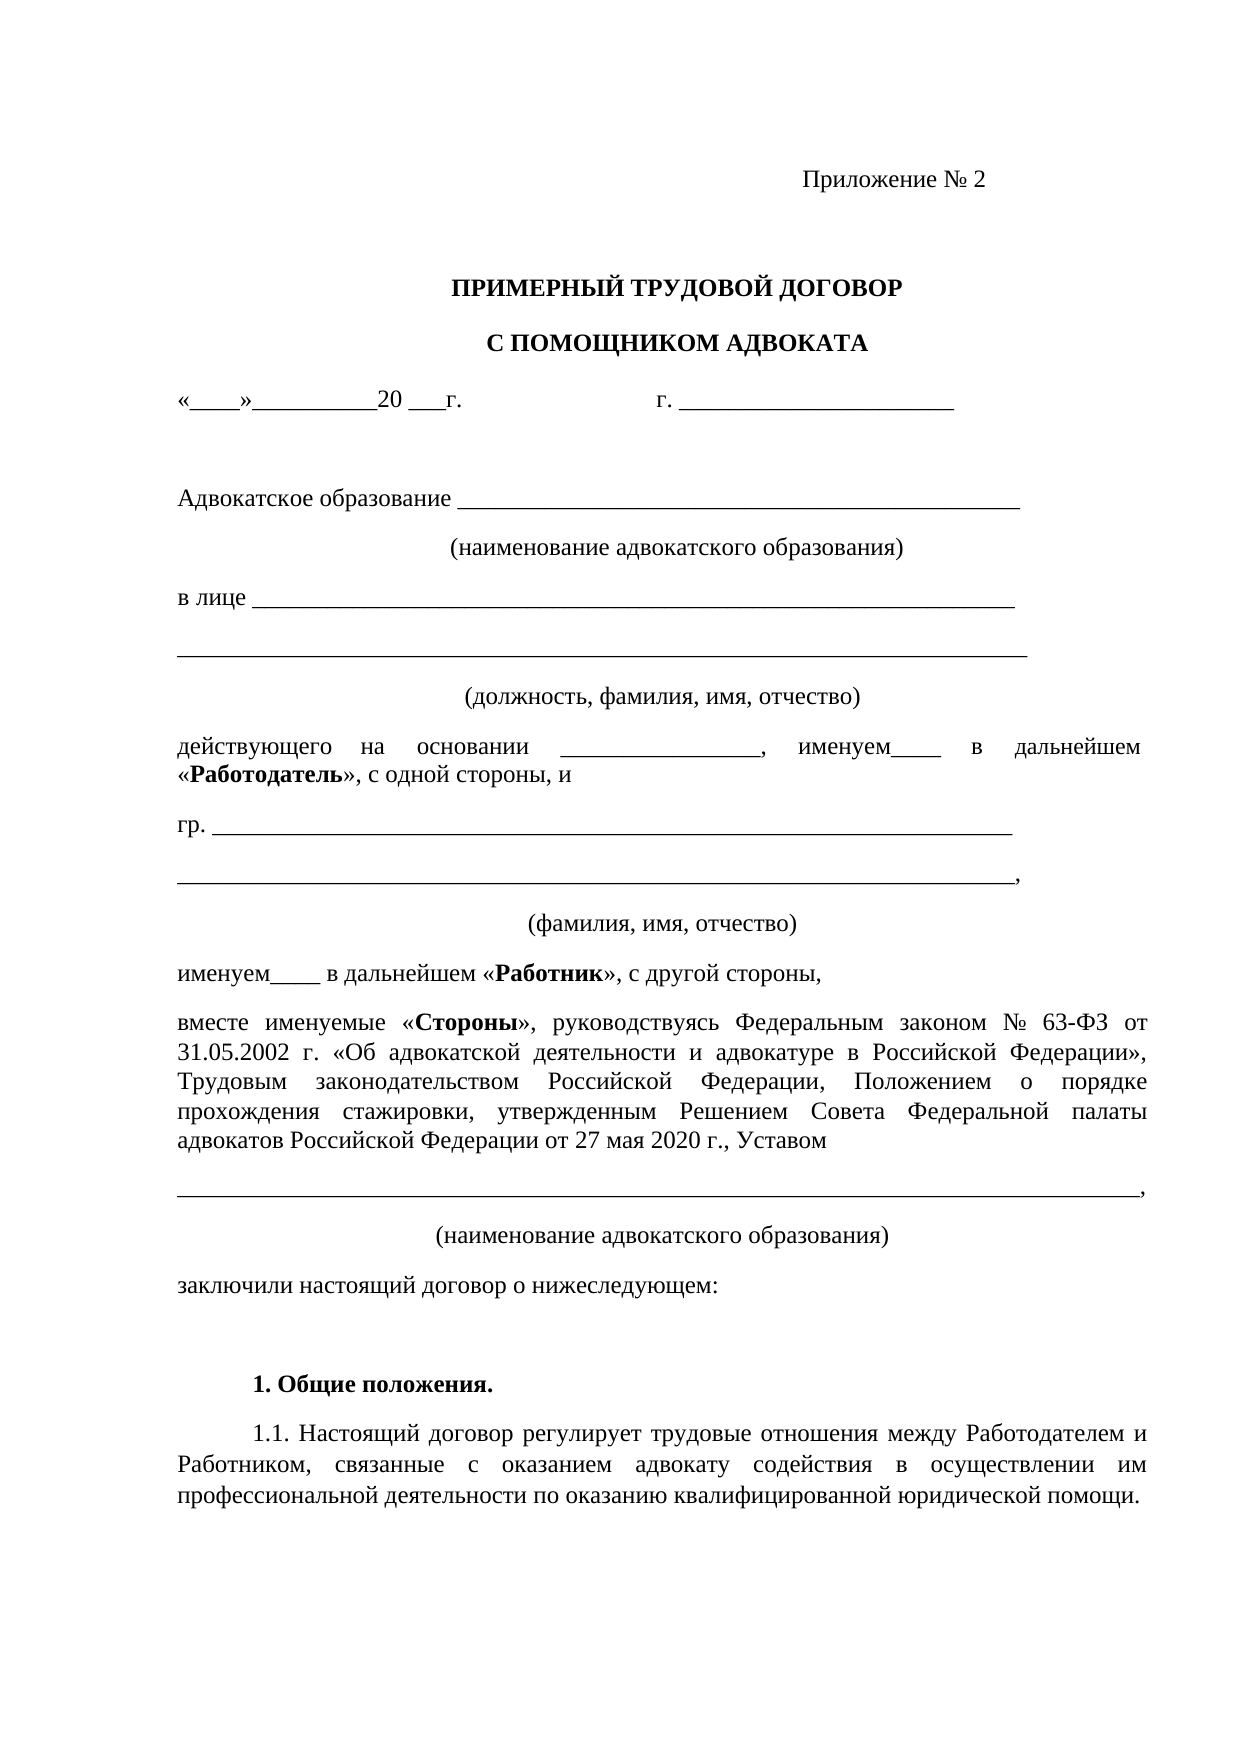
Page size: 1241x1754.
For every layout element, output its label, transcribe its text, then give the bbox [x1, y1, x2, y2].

text вместе именуемые «Стороны», руководствуясь Федеральным законом № 63-ФЗ от 31.05.2002 г. «Об адвокатской деятельности и адвокатуре в Российской Федерации», Трудовым законодательством Российской Федерации, Положением о порядке прохождения стажировки, утвержденным Решением Совета Федеральной палаты адвокатов Российской Федерации от 27 мая 2020 г., Уставом [177, 1007, 1148, 1154]
text (должность, фамилия, имя, отчество) [150, 681, 1175, 710]
text 1.1. Настоящий договор регулирует трудовые отношения между Работодателем и Работником, связанные с оказанием адвокату содействия в осуществлении им профессиональной деятельности по оказанию квалифицированной юридической помощи. [177, 1418, 1148, 1509]
text ___________________________________________________________________, [177, 858, 1148, 887]
text ПРИМЕРНЫЙ ТРУДОВОЙ ДОГОВОР [150, 273, 1204, 302]
text (наименование адвокатского образования) [450, 532, 1148, 561]
text Приложение № 2 [802, 164, 1148, 192]
text заключили настоящий договор о нижеследующем: [177, 1270, 1148, 1298]
text именуем____ в дальнейшем «Работник», с другой стороны, [177, 958, 1148, 986]
text «____»__________20 ___г. г. ______________________ [177, 384, 1148, 412]
text гр. ________________________________________________________________ [177, 809, 1148, 838]
text (наименование адвокатского образования) [435, 1220, 1148, 1249]
text ____________________________________________________________________ [177, 631, 1148, 660]
text действующего на основании ________________, именуем____ в дальнейшем [177, 731, 1148, 759]
text С ПОМОЩНИКОМ АДВОКАТА [150, 328, 1204, 357]
text _____________________________________________________________________________, [177, 1171, 1148, 1199]
text Адвокатское образование _____________________________________________ [177, 483, 1148, 511]
list Общие положения. [252, 1369, 1148, 1398]
list лице _____________________________________________________________ [177, 582, 1148, 611]
text (фамилия, имя, отчество) [150, 908, 1175, 937]
text «Работодатель», с одной стороны, и [177, 759, 1148, 788]
